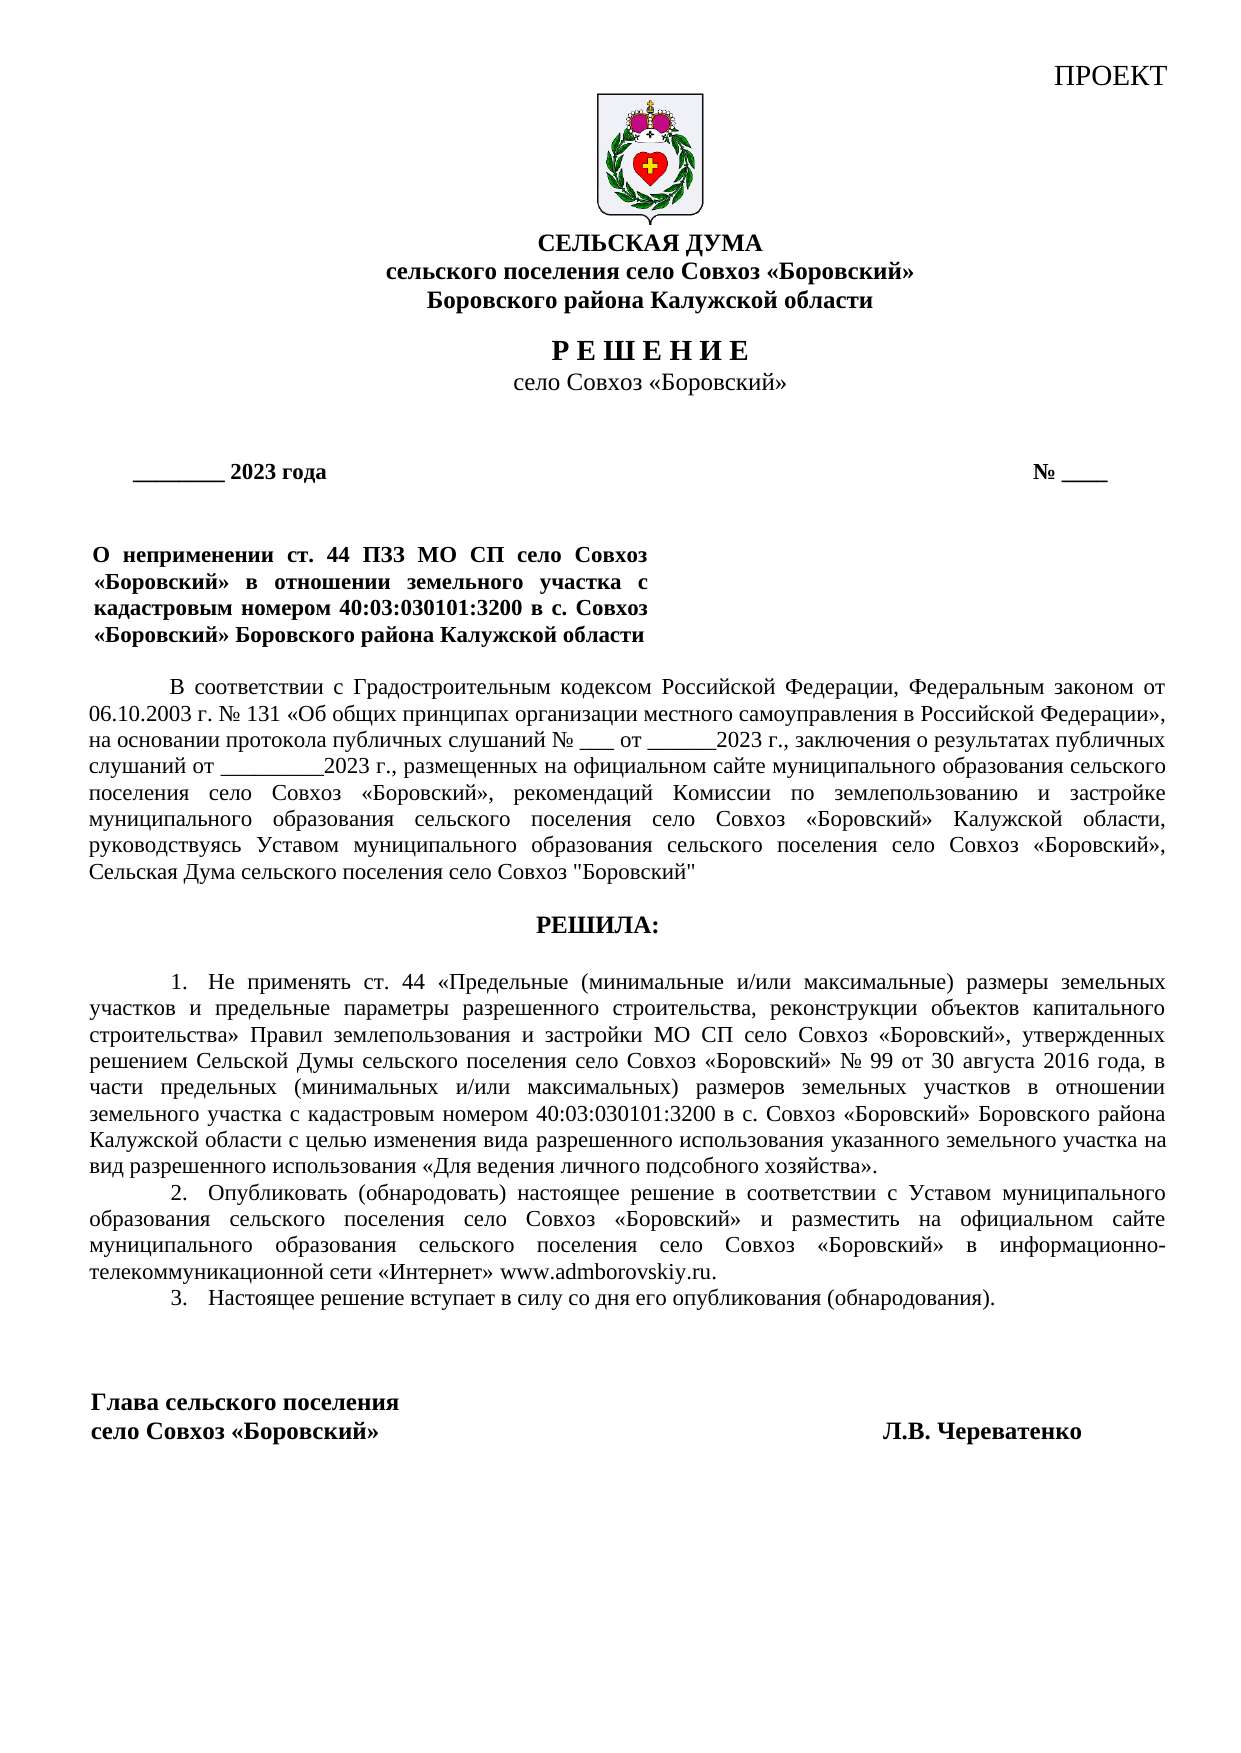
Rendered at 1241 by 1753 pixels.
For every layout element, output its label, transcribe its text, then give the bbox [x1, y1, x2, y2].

picture [596, 91, 704, 228]
list Настоящее решение вступает в силу со дня его опубликования (обнародования). [89, 1284, 1167, 1311]
text ПРОЕКТ [133, 58, 1167, 92]
text Глава сельского поселения [91, 1387, 1167, 1416]
text Боровского района Калужской области [133, 285, 1167, 314]
list Опубликовать (обнародовать) настоящее решение в соответствии с Уставом муниципального образования сельского поселения село Совхоз «Боровский» и разместить на официальном сайте муниципального образования сельского поселения село Совхоз «Боровский» в информационно-телекоммуникационной сети «Интернет» www.admborovskiy.ru. [89, 1179, 1167, 1284]
subtitle О неприменении ст. 44 ПЗЗ МО СП село Совхоз «Боровский» в отношении земельного участка с кадастровым номером 40:03:030101:3200 в с. Совхоз «Боровский» Боровского района Калужской области [92, 542, 648, 647]
list Не применять ст. 44 «Предельные (минимальные и/или максимальные) размеры земельных участков и предельные параметры разрешенного строительства, реконструкции объектов капитального строительства» Правил землепользования и застройки МО СП село Совхоз «Боровский», утвержденных решением Сельской Думы сельского поселения село Совхоз «Боровский» № 99 от 30 августа 2016 года, в части предельных (минимальных и/или максимальных) размеров земельных участков в отношении земельного участка с кадастровым номером 40:03:030101:3200 в с. Совхоз «Боровский» Боровского района Калужской области с целью изменения вида разрешенного использования указанного земельного участка на вид разрешенного использования «Для ведения личного подсобного хозяйства». [89, 968, 1167, 1179]
text село Совхоз «Боровский» Л.В. Череватенко [91, 1416, 1167, 1445]
text В соответствии с Градостроительным кодексом Российской Федерации, Федеральным законом от 06.10.2003 г. № 131 «Об общих принципах организации местного самоуправления в Российской Федерации», на основании протокола публичных слушаний № ___ от ______2023 г., заключения о результатах публичных слушаний от _________2023 г., размещенных на официальном сайте муниципального образования сельского поселения село Совхоз «Боровский», рекомендаций Комиссии по землепользованию и застройке муниципального образования сельского поселения село Совхоз «Боровский» Калужской области, руководствуясь Уставом муниципального образования сельского поселения село Совхоз «Боровский», Сельская Дума сельского поселения село Совхоз "Боровский" [88, 673, 1167, 884]
text сельского поселения село Совхоз «Боровский» [133, 256, 1167, 285]
text Р Е Ш Е Н И Е [133, 333, 1167, 367]
text РЕШИЛА: [88, 911, 1167, 939]
text село Совхоз «Боровский» [133, 367, 1167, 395]
text ________ 2023 года № ____ [133, 458, 1167, 484]
text СЕЛЬСКАЯ ДУМА [133, 92, 1167, 256]
